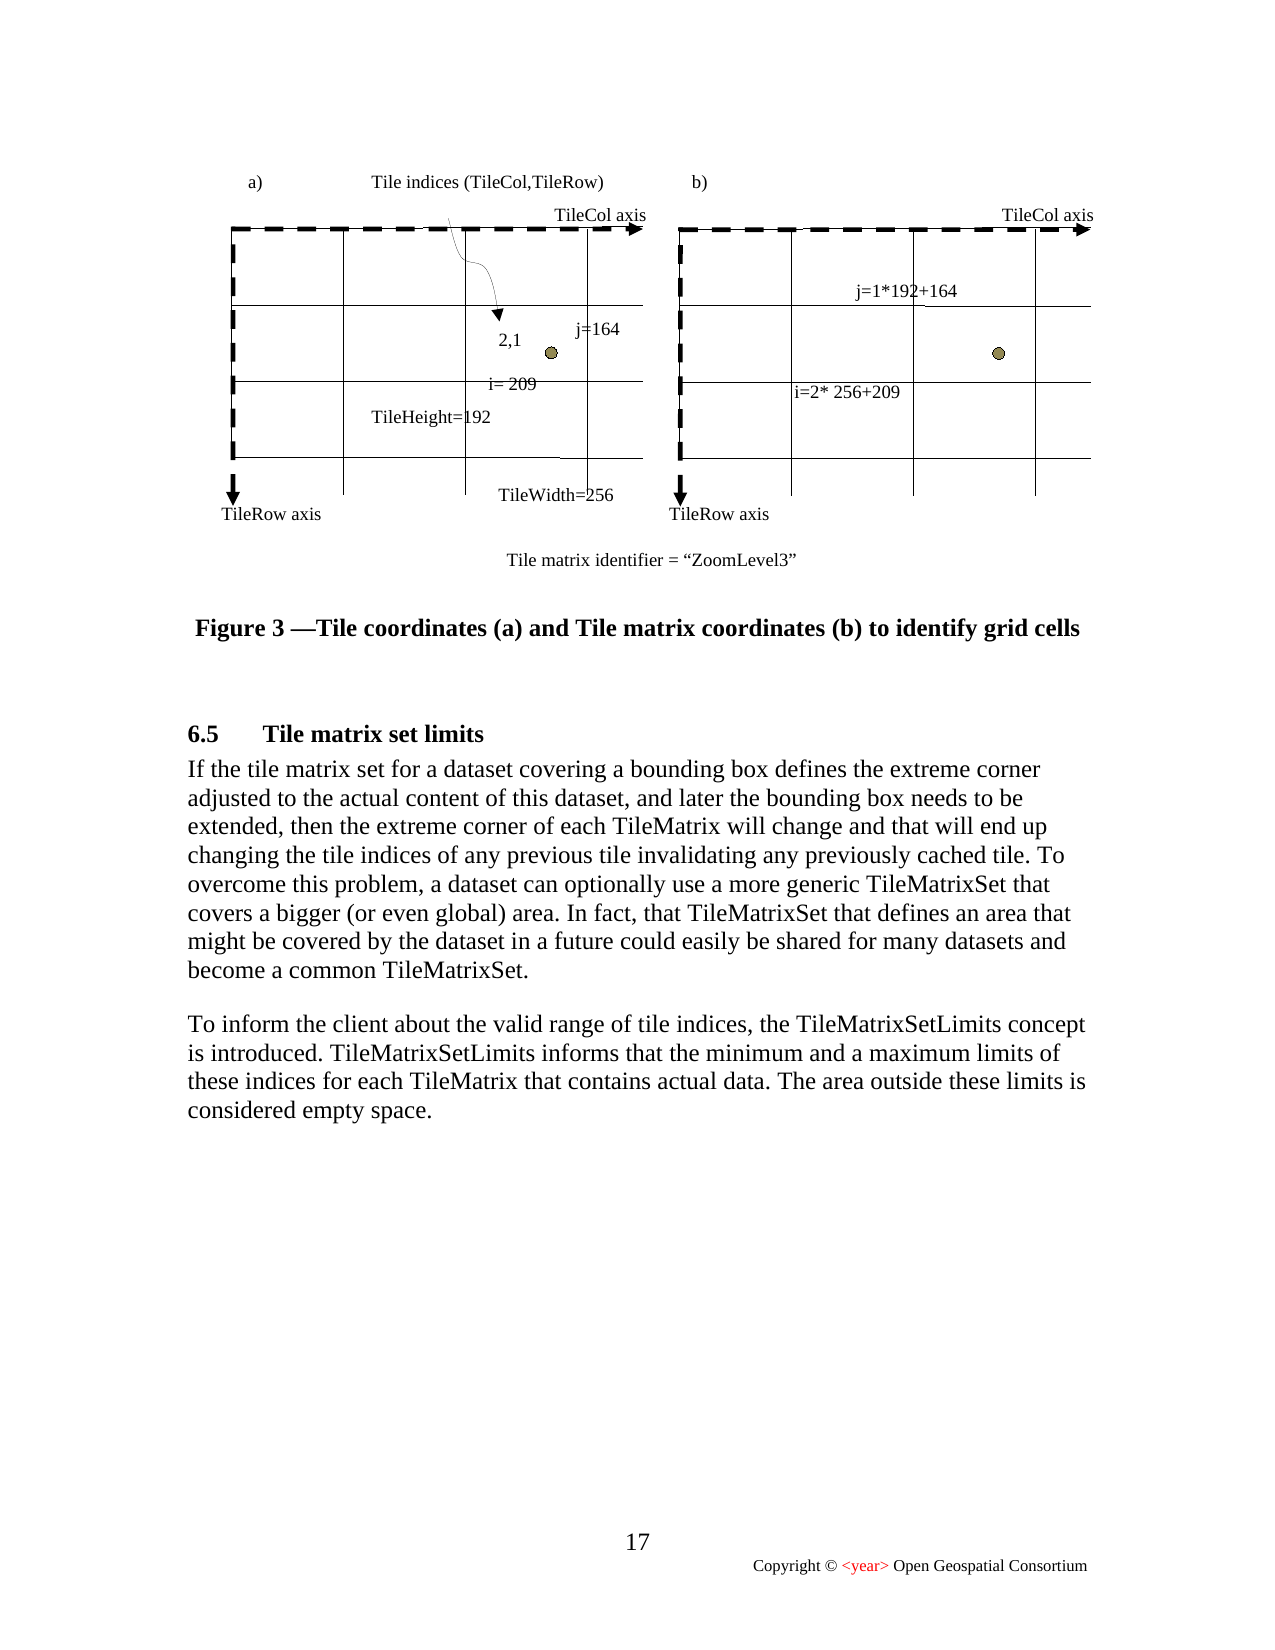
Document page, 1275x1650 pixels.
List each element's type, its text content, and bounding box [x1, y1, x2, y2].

text If the tile matrix set for a dataset covering a bounding box defines the extreme corner adjusted to the actual content of this dataset, and later the bounding box needs to be extended, then the extreme corner of each TileMatrix will change and that will end up changing the tile indices of any previous tile invalidating any previously cached tile. To overcome this problem, a dataset can optionally use a more generic TileMatrixSet that covers a bigger (or even global) area. In fact, that TileMatrixSet that defines an area that might be covered by the dataset in a future could easily be shared for many datasets and become a common TileMatrixSet. [187, 754, 1087, 984]
subtitle Tile matrix set limits [187, 719, 1087, 748]
text To inform the client about the valid range of tile indices, the TileMatrixSetLimits concept is introduced. TileMatrixSetLimits informs that the minimum and a maximum limits of these indices for each TileMatrix that contains actual data. The area outside these limits is considered empty space. [187, 1009, 1087, 1124]
